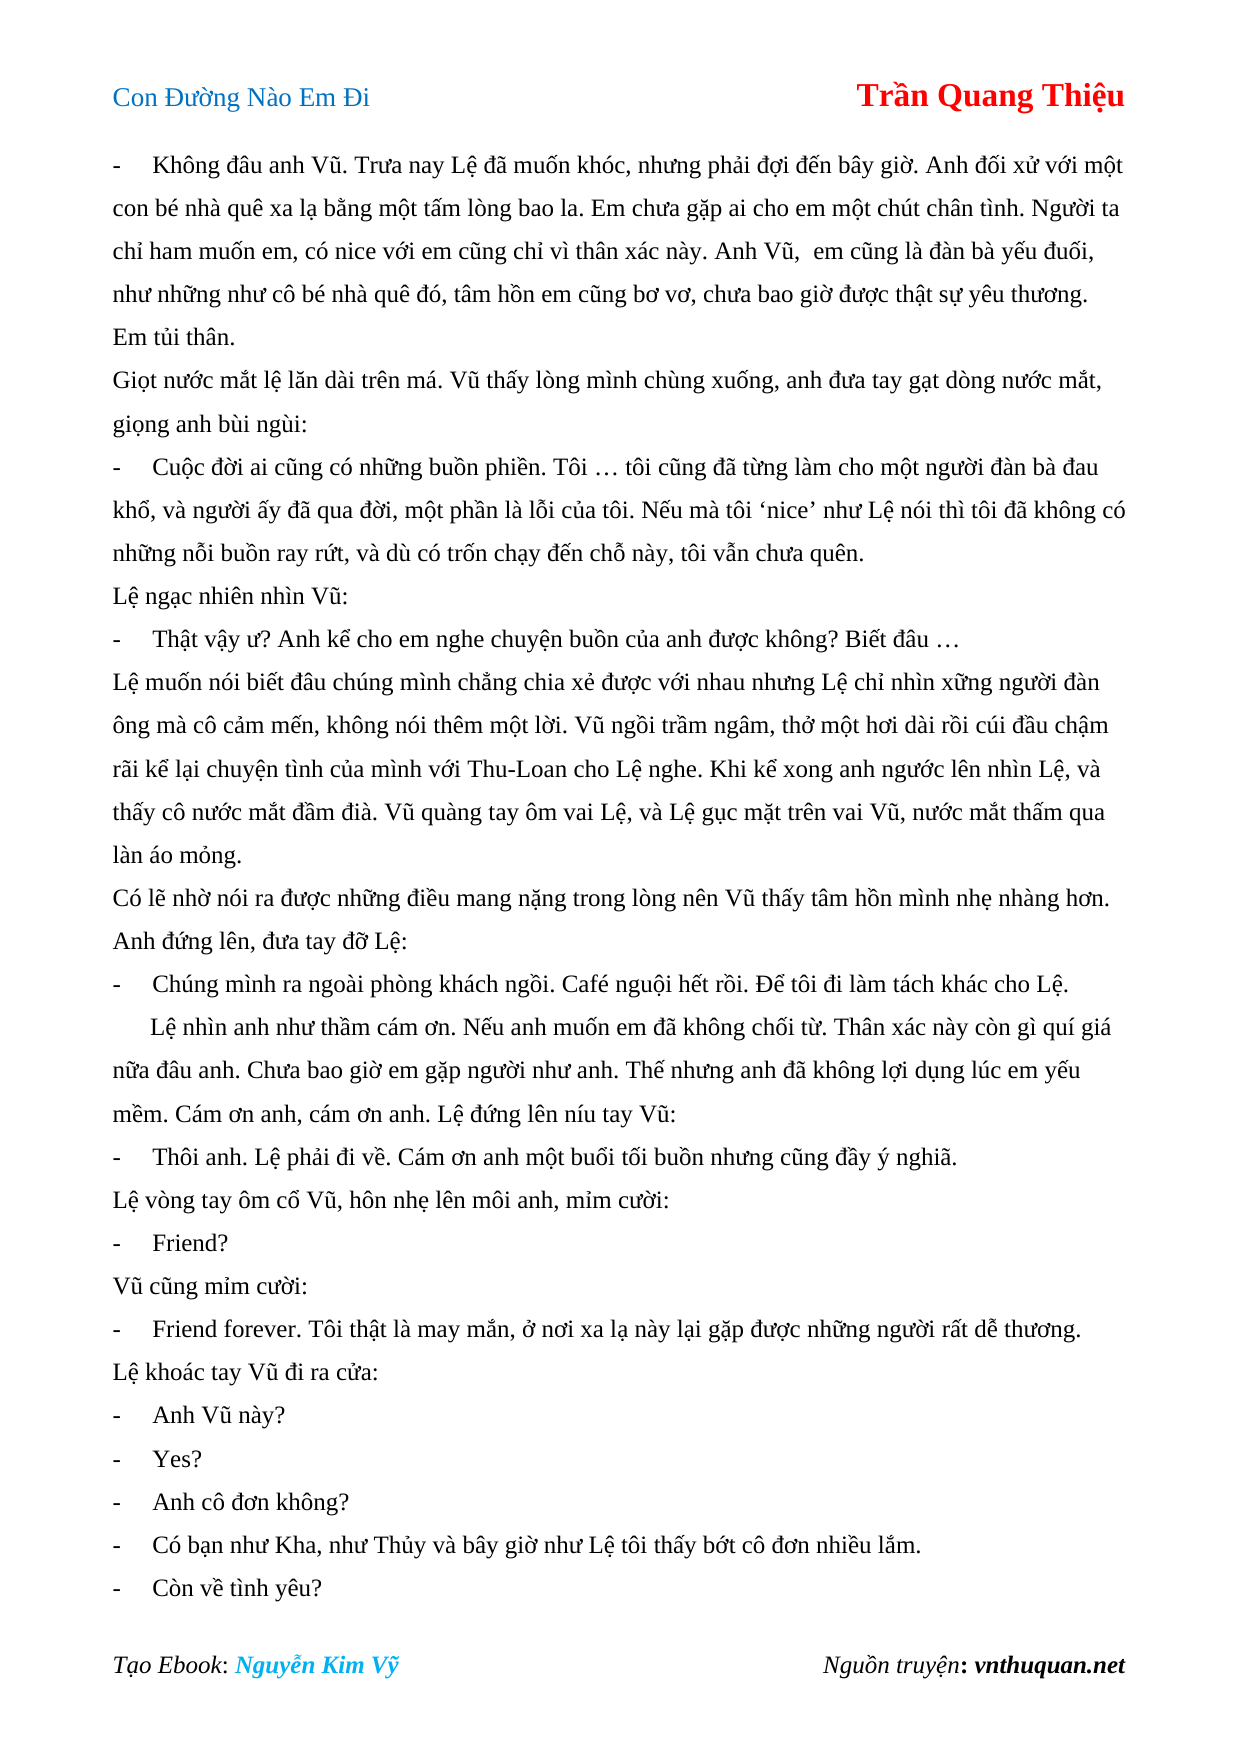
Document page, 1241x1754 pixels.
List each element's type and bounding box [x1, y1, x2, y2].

text [112, 150, 1128, 1602]
